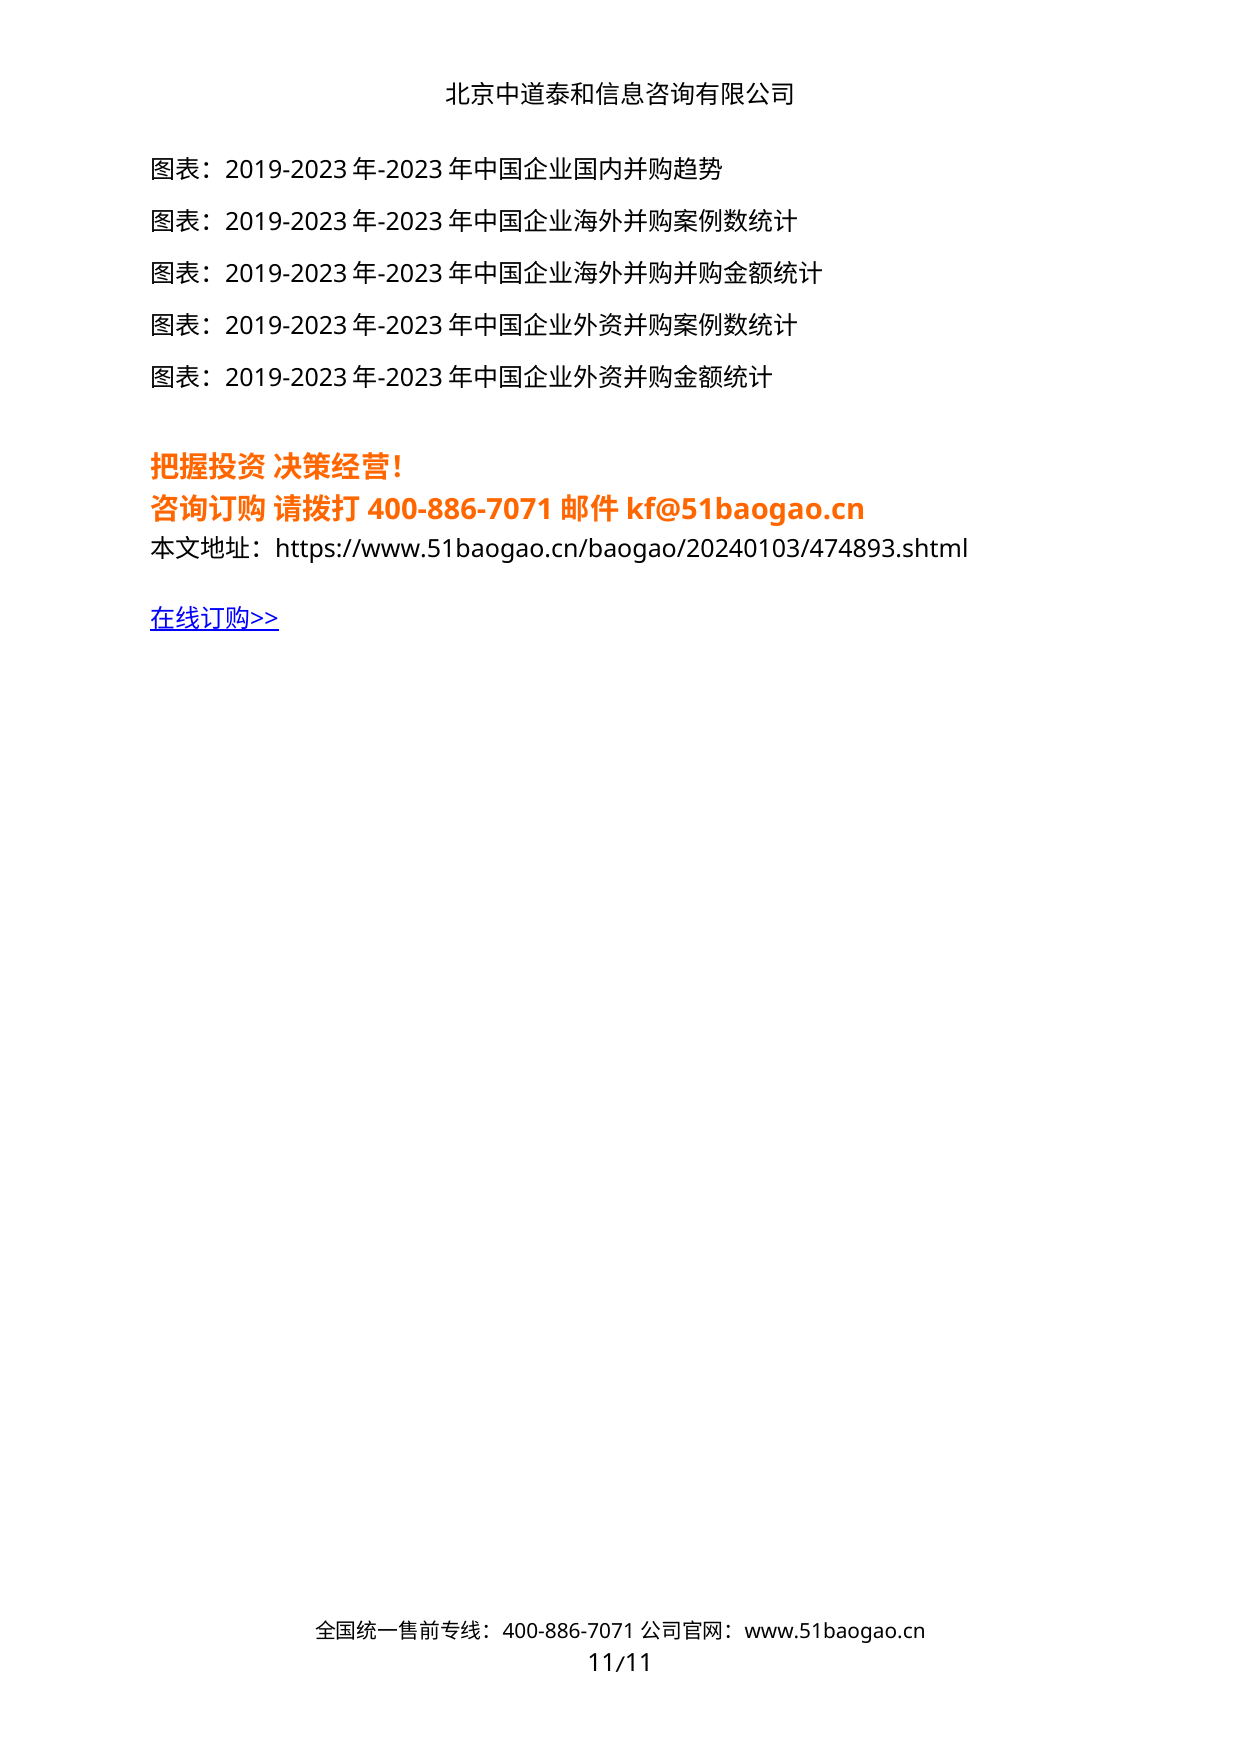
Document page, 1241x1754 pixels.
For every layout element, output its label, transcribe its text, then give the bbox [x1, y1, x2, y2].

text 图表：2019-2023年-2023年中国企业国内并购趋势 [150, 150, 1090, 186]
text 图表：2019-2023年-2023年中国企业外资并购金额统计 [150, 357, 1090, 394]
text 图表：2019-2023年-2023年中国企业外资并购案例数统计 [150, 306, 1090, 342]
text 把握投资 决策经营！咨询订购 请拨打 400-886-7071 邮件 kf@51baogao.cn本文地址：https://www.51baogao.cn/baogao/20240103/474893.shtml [150, 409, 1090, 564]
text 图表：2019-2023年-2023年中国企业海外并购案例数统计 [150, 202, 1090, 238]
text 在线订购>> [150, 564, 1090, 635]
text 图表：2019-2023年-2023年中国企业海外并购并购金额统计 [150, 254, 1090, 290]
